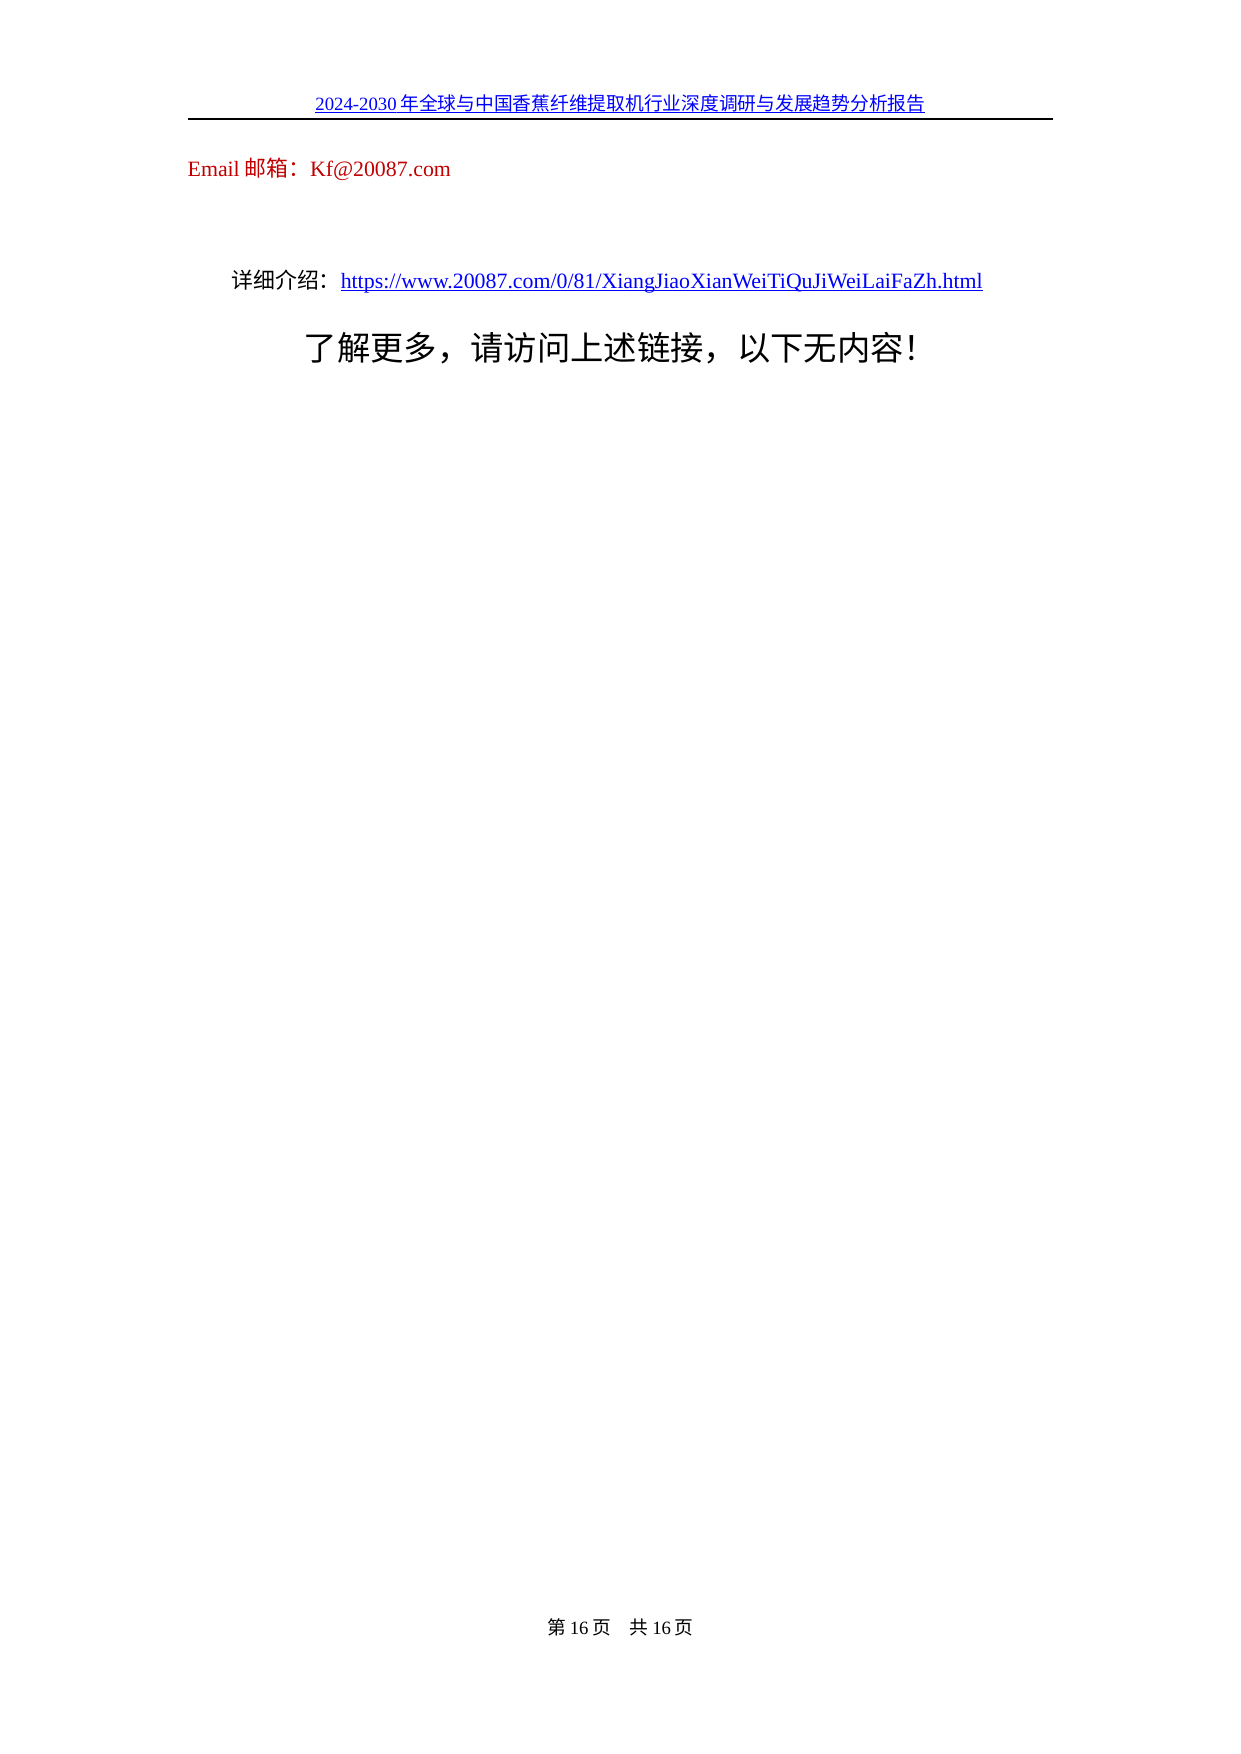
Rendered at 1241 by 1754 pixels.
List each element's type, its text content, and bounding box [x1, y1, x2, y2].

text Email邮箱：Kf@20087.com [187, 150, 1053, 183]
text 详细介绍：https://www.20087.com/0/81/XiangJiaoXianWeiTiQuJiWeiLaiFaZh.html [187, 263, 1053, 296]
title 了解更多，请访问上述链接，以下无内容！ [187, 313, 1053, 378]
